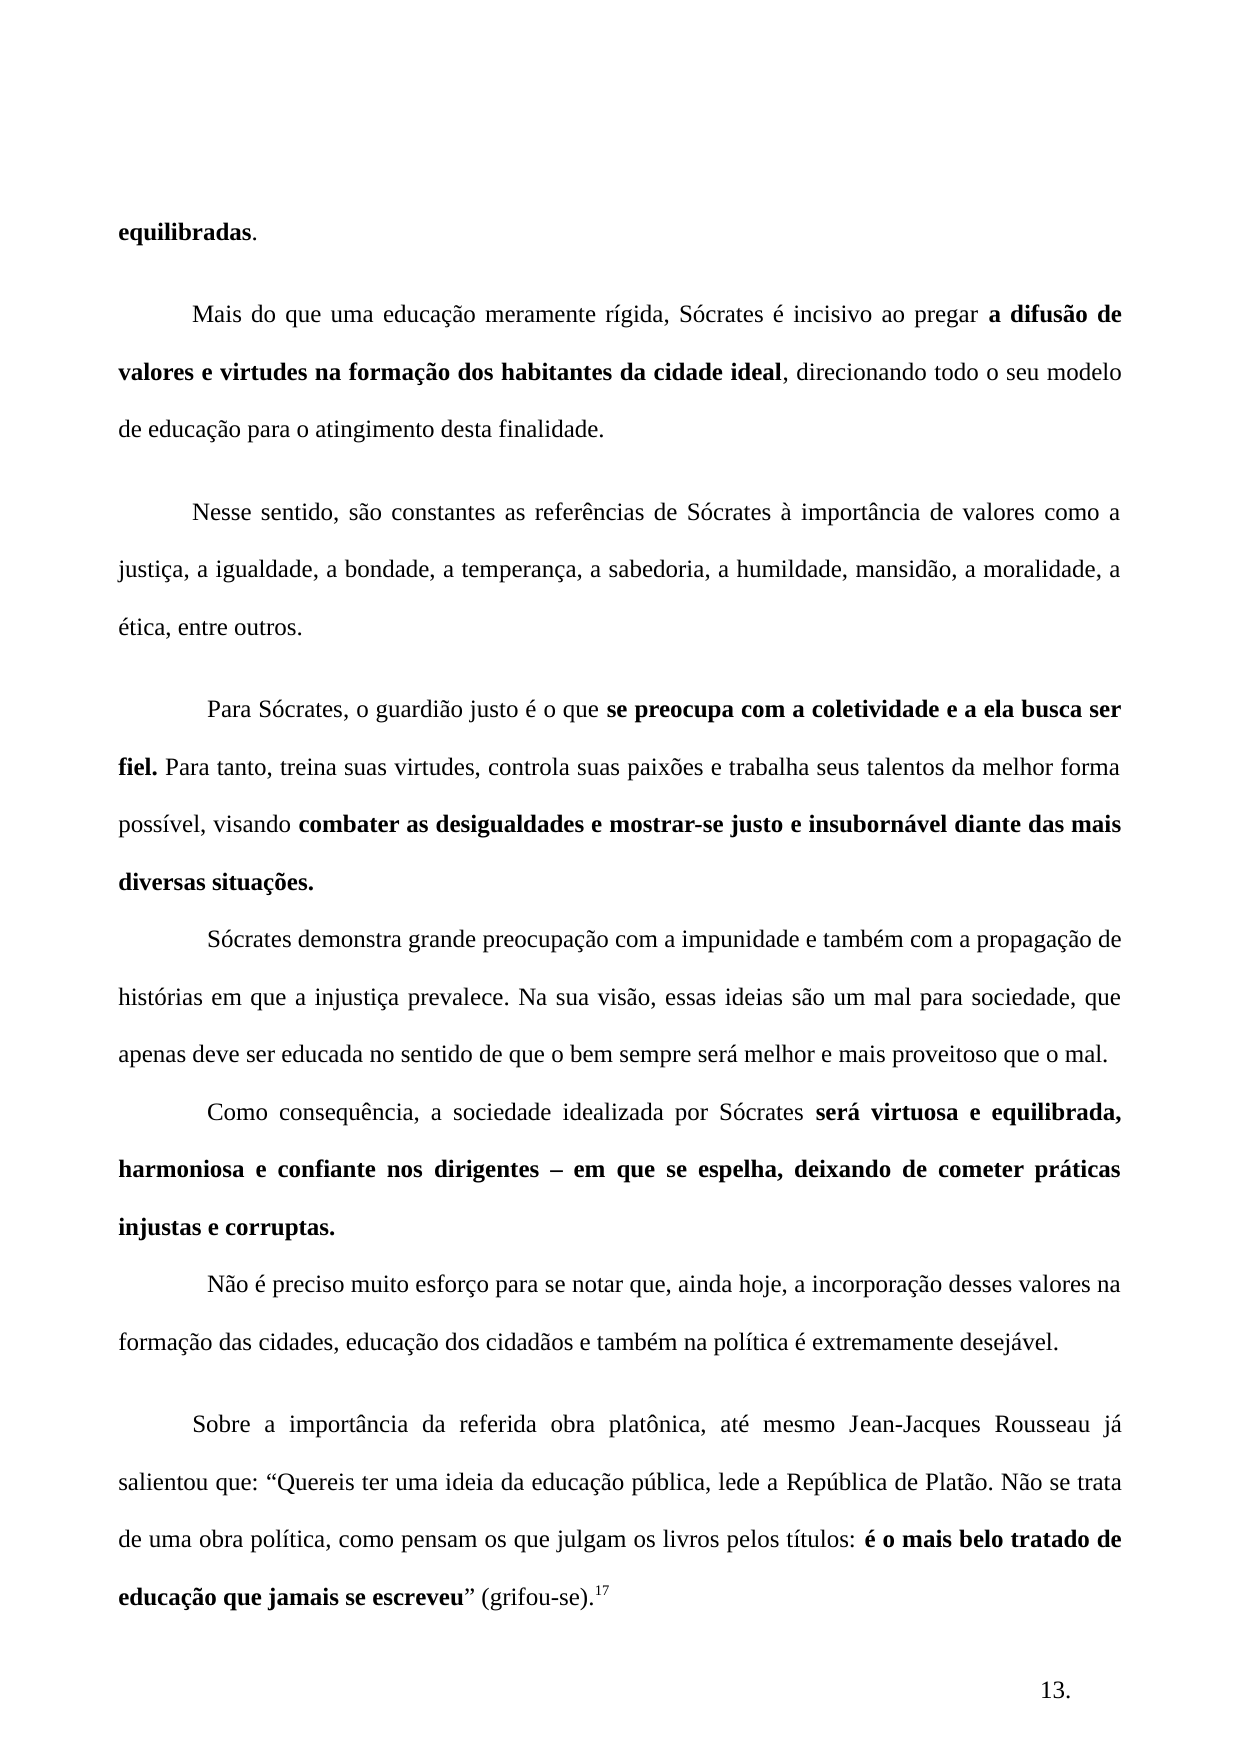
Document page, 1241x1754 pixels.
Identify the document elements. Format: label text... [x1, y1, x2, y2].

list Como consequência, a sociedade idealizada por Sócrates será virtuosa e equilibrada, harmoniosa e confiante nos dirigentes – em que se espelha, deixando de cometer práticas injustas e corruptas. [118, 1097, 1122, 1240]
list Não é preciso muito esforço para se notar que, ainda hoje, a incorporação desses valores na formação das cidades, educação dos cidadãos e também na política é extremamente desejável. [118, 1269, 1122, 1355]
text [118, 217, 1122, 245]
list Para Sócrates, o guardião justo é o que se preocupa com a coletividade e a ela busca ser fiel. Para tanto, treina suas virtudes, controla suas paixões e trabalha seus talentos da melhor forma possível, visando combater as desigualdades e mostrar-se justo e insubornável diante das mais diversas situações. [118, 694, 1122, 895]
text Nesse sentido, são constantes as referências de Sócrates à importância de valores como a justiça, a igualdade, a bondade, a temperança, a sabedoria, a humildade, mansidão, a moralidade, a ética, entre outros. [118, 497, 1122, 640]
text Mais do que uma educação meramente rígida, Sócrates é incisivo ao pregar a difusão de valores e virtudes na formação dos habitantes da cidade ideal, direcionando todo o seu modelo de educação para o atingimento desta finalidade. [118, 299, 1122, 443]
list Sócrates demonstra grande preocupação com a impunidade e também com a propagação de histórias em que a injustiça prevalece. Na sua visão, essas ideias são um mal para sociedade, que apenas deve ser educada no sentido de que o bem sempre será melhor e mais proveitoso que o mal. [118, 924, 1122, 1068]
text Sobre a importância da referida obra platônica, até mesmo Jean-Jacques Rousseau já salientou que: “Quereis ter uma ideia da educação pública, lede a República de Platão. Não se trata de uma obra política, como pensam os que julgam os livros pelos títulos: é o mais belo tratado de educação que jamais se escreveu” (grifou-se). [118, 1409, 1122, 1610]
